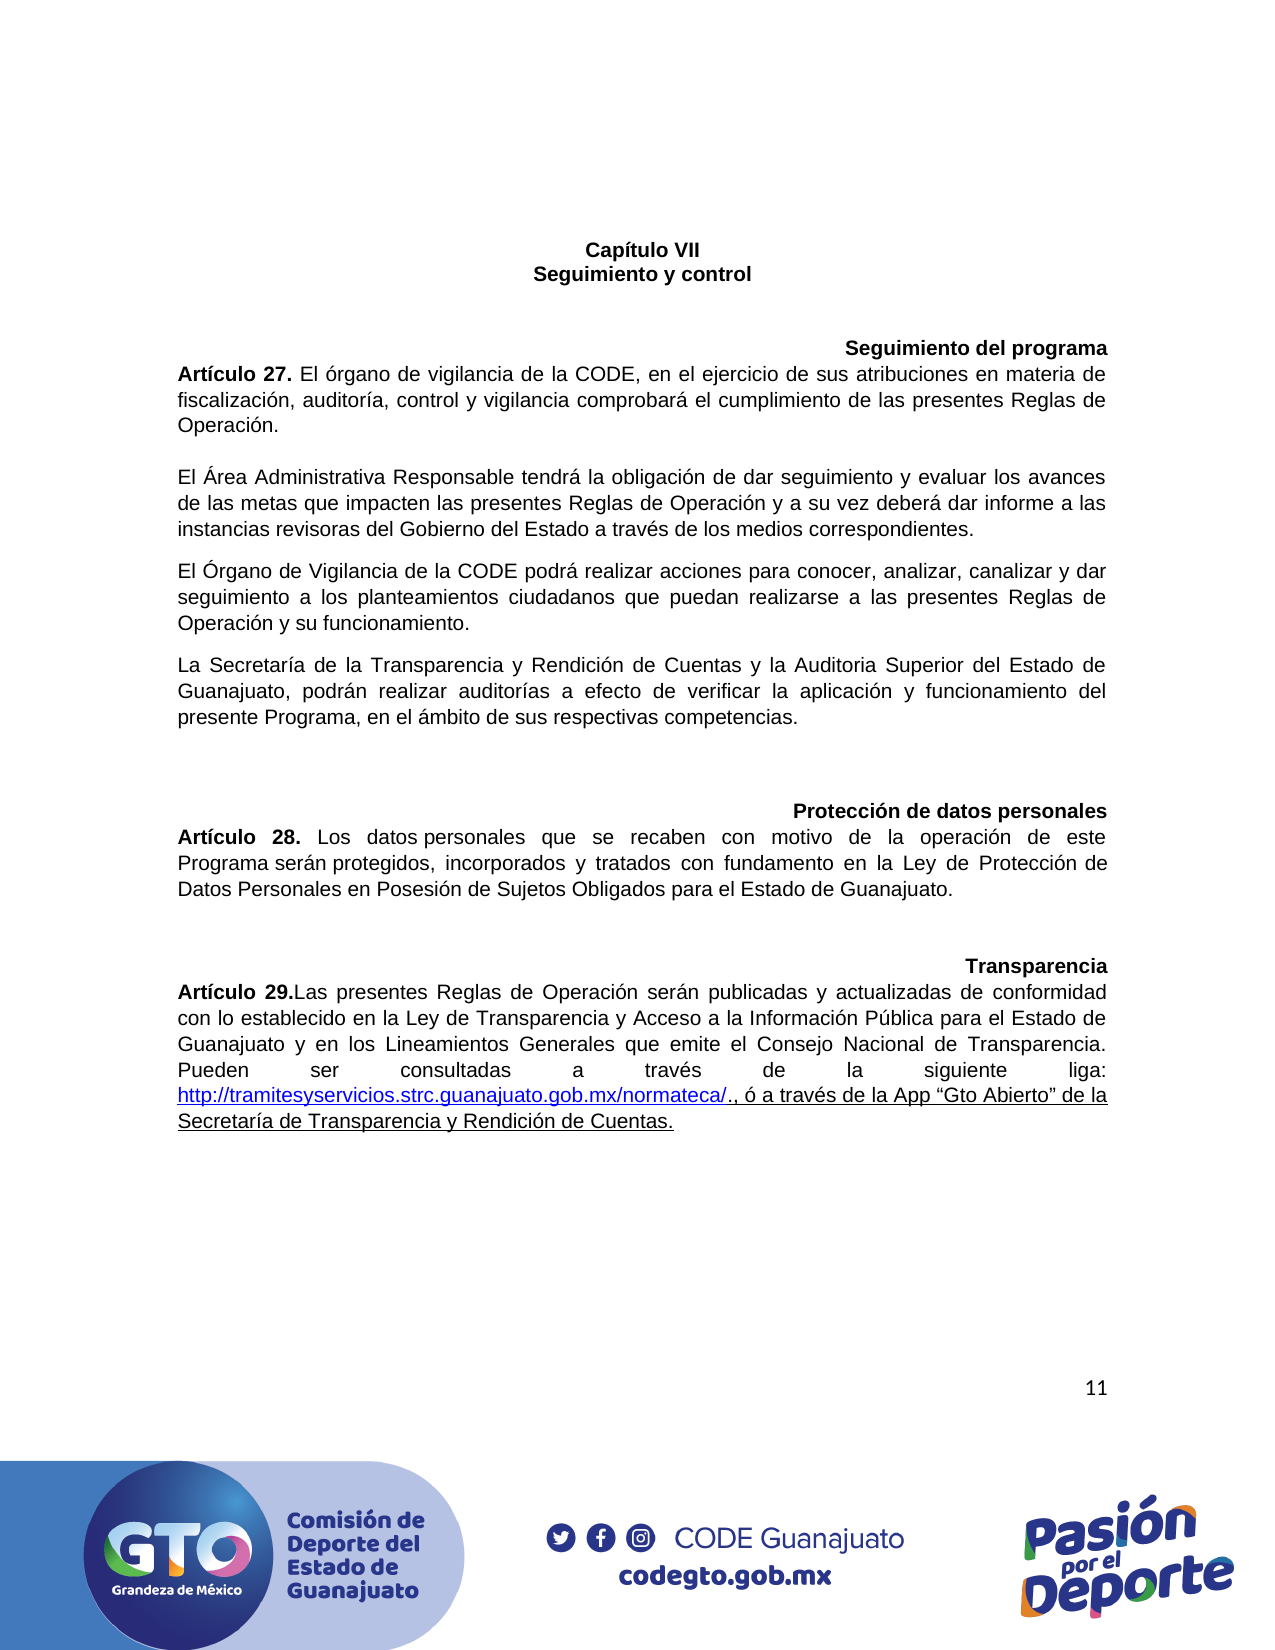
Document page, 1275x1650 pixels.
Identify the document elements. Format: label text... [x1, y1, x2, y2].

text El Órgano de Vigilancia de la CODE podrá realizar acciones para conocer, analizar, canalizar y dar seguimiento a los planteamientos ciudadanos que puedan realizarse a las presentes Reglas de Operación y su funcionamiento. [177, 559, 1107, 635]
text Artículo 29.Las presentes Reglas de Operación serán publicadas y actualizadas de conformidad con lo establecido en la Ley de Transparencia y Acceso a la Información Pública para el Estado de Guanajuato y en los Lineamientos Generales que emite el Consejo Nacional de Transparencia. Pueden ser consultadas a través de la siguiente liga: http://tramitesyservicios.strc.guanajuato.gob.mx/normateca/., ó a través de la App “Gto Abierto” de la Secretaría de Transparencia y Rendición de Cuentas. [177, 980, 1107, 1104]
text Artículo 28. Los datos personales que se recaben con motivo de la operación de este Programa serán protegidos, incorporados y tratados con fundamento en la Ley de Protección de Datos Personales en Posesión de Sujetos Obligados para el Estado de Guanajuato. [177, 825, 1107, 901]
text El Área Administrativa Responsable tendrá la obligación de dar seguimiento y evaluar los avances de las metas que impacten las presentes Reglas de Operación y a su vez deberá dar informe a las instancias revisoras del Gobierno del Estado a través de los medios correspondientes. [177, 465, 1107, 541]
text La Secretaría de la Transparencia y Rendición de Cuentas y la Auditoria Superior del Estado de Guanajuato, podrán realizar auditorías a efecto de verificar la aplicación y funcionamiento del presente Programa, en el ámbito de sus respectivas competencias. [177, 653, 1107, 729]
text Protección de datos personales [177, 799, 1107, 823]
text Seguimiento y control [177, 262, 1107, 286]
text Artículo 27. El órgano de vigilancia de la CODE, en el ejercicio de sus atribuciones en materia de fiscalización, auditoría, control y vigilancia comprobará el cumplimiento de las presentes Reglas de Operación. [177, 362, 1107, 437]
text Transparencia [177, 954, 1107, 978]
picture [0, 0, 1275, 1650]
text Capítulo VII [177, 238, 1107, 262]
text Seguimiento del programa [177, 336, 1107, 360]
